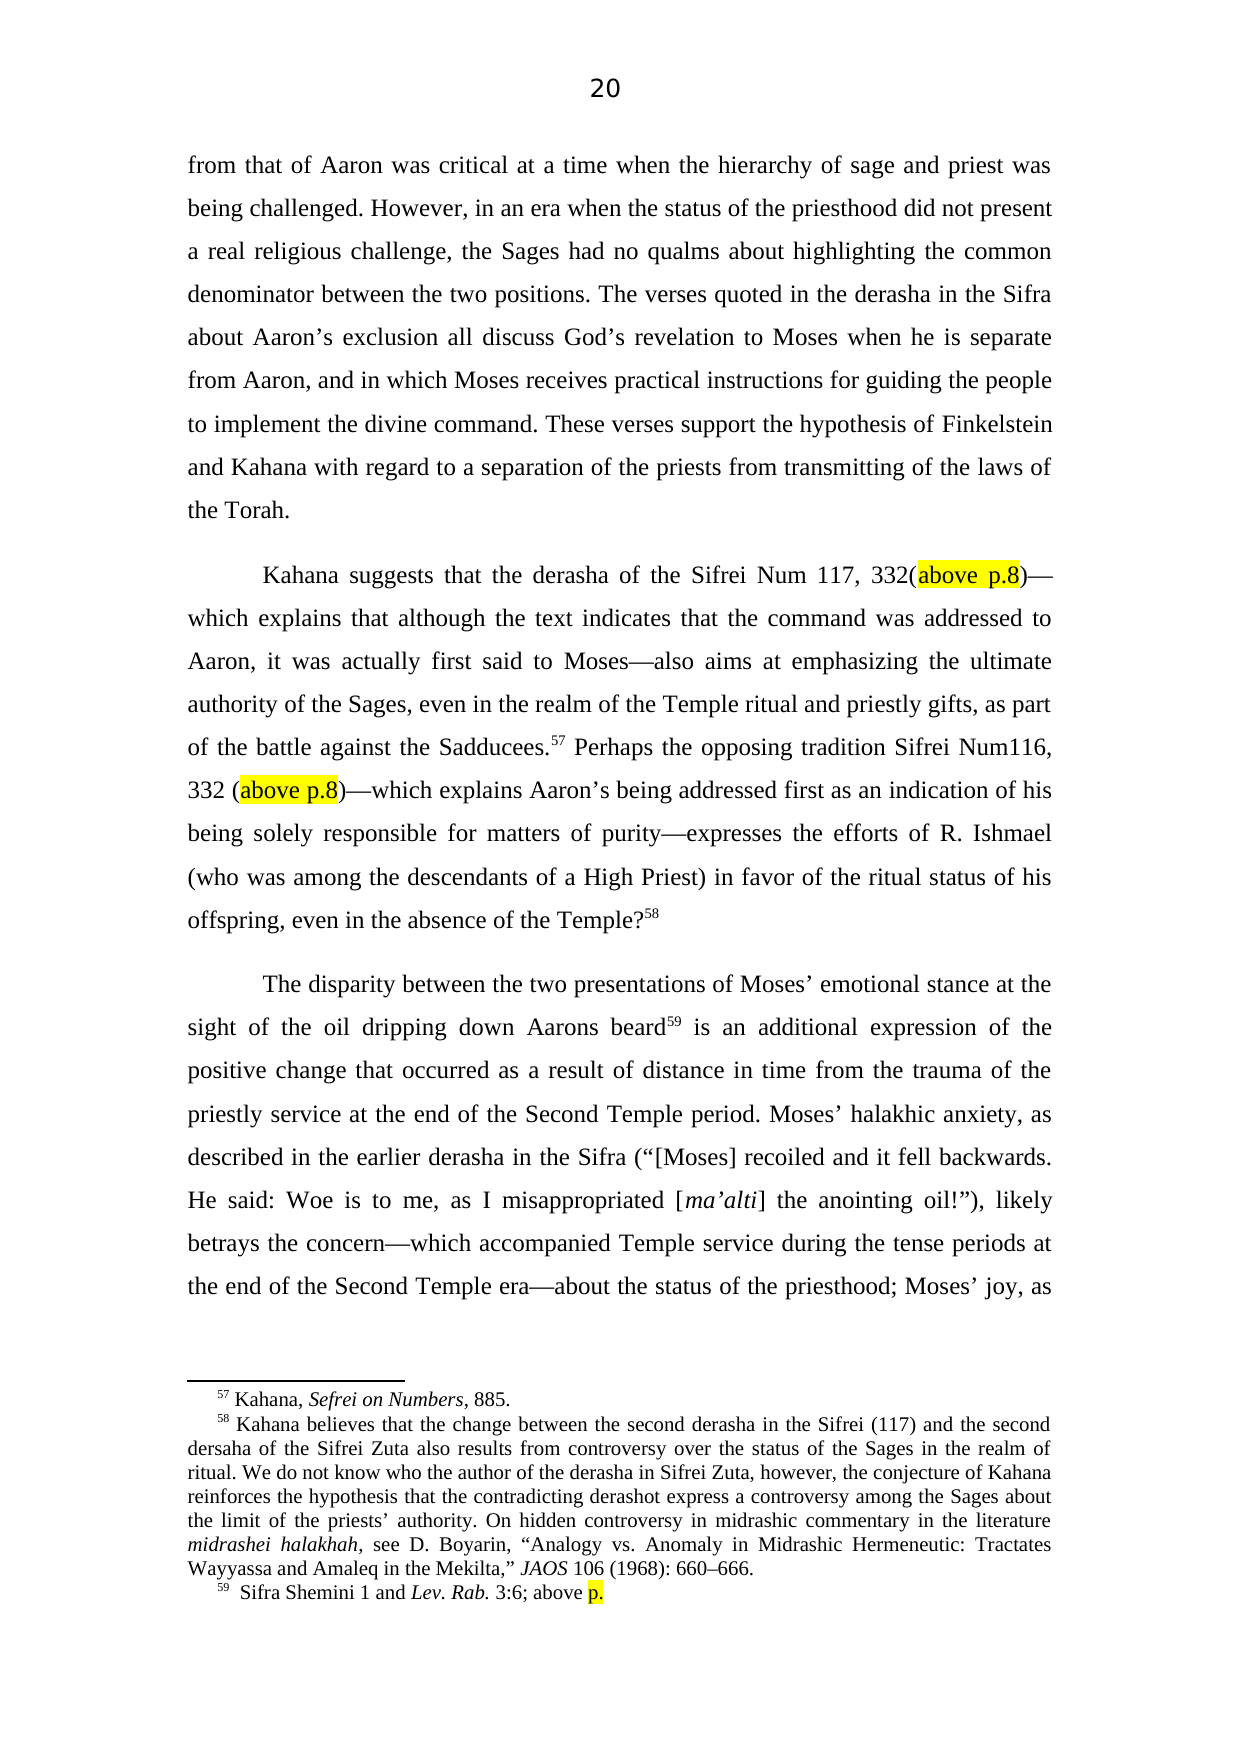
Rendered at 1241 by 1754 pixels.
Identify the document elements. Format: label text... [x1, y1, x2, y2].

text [187, 969, 1053, 1300]
text Kahana suggests that the derasha of the Sifrei Num 117, 332(above p.8)—which explains that although the text indicates that the command was addressed to Aaron, it was actually first said to Moses—also aims at emphasizing the ultimate authority of the Sages, even in the realm of the Temple ritual and priestly gifts, as part of the battle against the Sadducees. Perhaps the opposing tradition Sifrei Num116, 332 (above p.8)—which explains Aaron’s being addressed first as an indication of his being solely responsible for matters of purity—expresses the efforts of R. Ishmael (who was among the descendants of a High Priest) in favor of the ritual status of his offspring, even in the absence of the Temple? [187, 560, 1053, 933]
text The attribution of the derasha in the Sifra to Judah b. Beterah, and that in the Mekhilta “We are being told that they are equals,” in several of the parallels, to R. Elazar b. R. Simon, supports this theory. Judah b. Beterah (whether this refers to the first one or the second) lived several generations before R. Elazar b. R. Simon, at the end of the second Temple period or immediately thereafter in generation of Jabneh. R. Elazar b. R. Simon lived at the end of the period of the Tannaim. Religious tensions with the priesthood reached their zenith at the end of the Second Temple period, when the Sadducean priests aspired to establish their status and to assume the role of religious leadership. On the other hand, the years following the destruction of the Temple, and the large shift away from Jerusalem after the Bar Kokhba revolt, took a heavy toll on the status of the priesthood. Despite the fact that many priests continued to conduct themselves in an aristocratic manner and were amongst the wealthiest citizens, their aspiration to dominate religious leadership did not pose a real threat to the growing status of the Sages. The need to distinguish Moses’ status from that of Aaron was critical at a time when the hierarchy of sage and priest was being challenged. However, in an era when the status of the priesthood did not present a real religious challenge, the Sages had no qualms about highlighting the common denominator between the two positions. The verses quoted in the derasha in the Sifra about Aaron’s exclusion all discuss God’s revelation to Moses when he is separate from Aaron, and in which Moses receives practical instructions for guiding the people to implement the divine command. These verses support the hypothesis of Finkelstein and Kahana with regard to a separation of the priests from transmitting of the laws of the Torah. [187, 150, 1053, 524]
